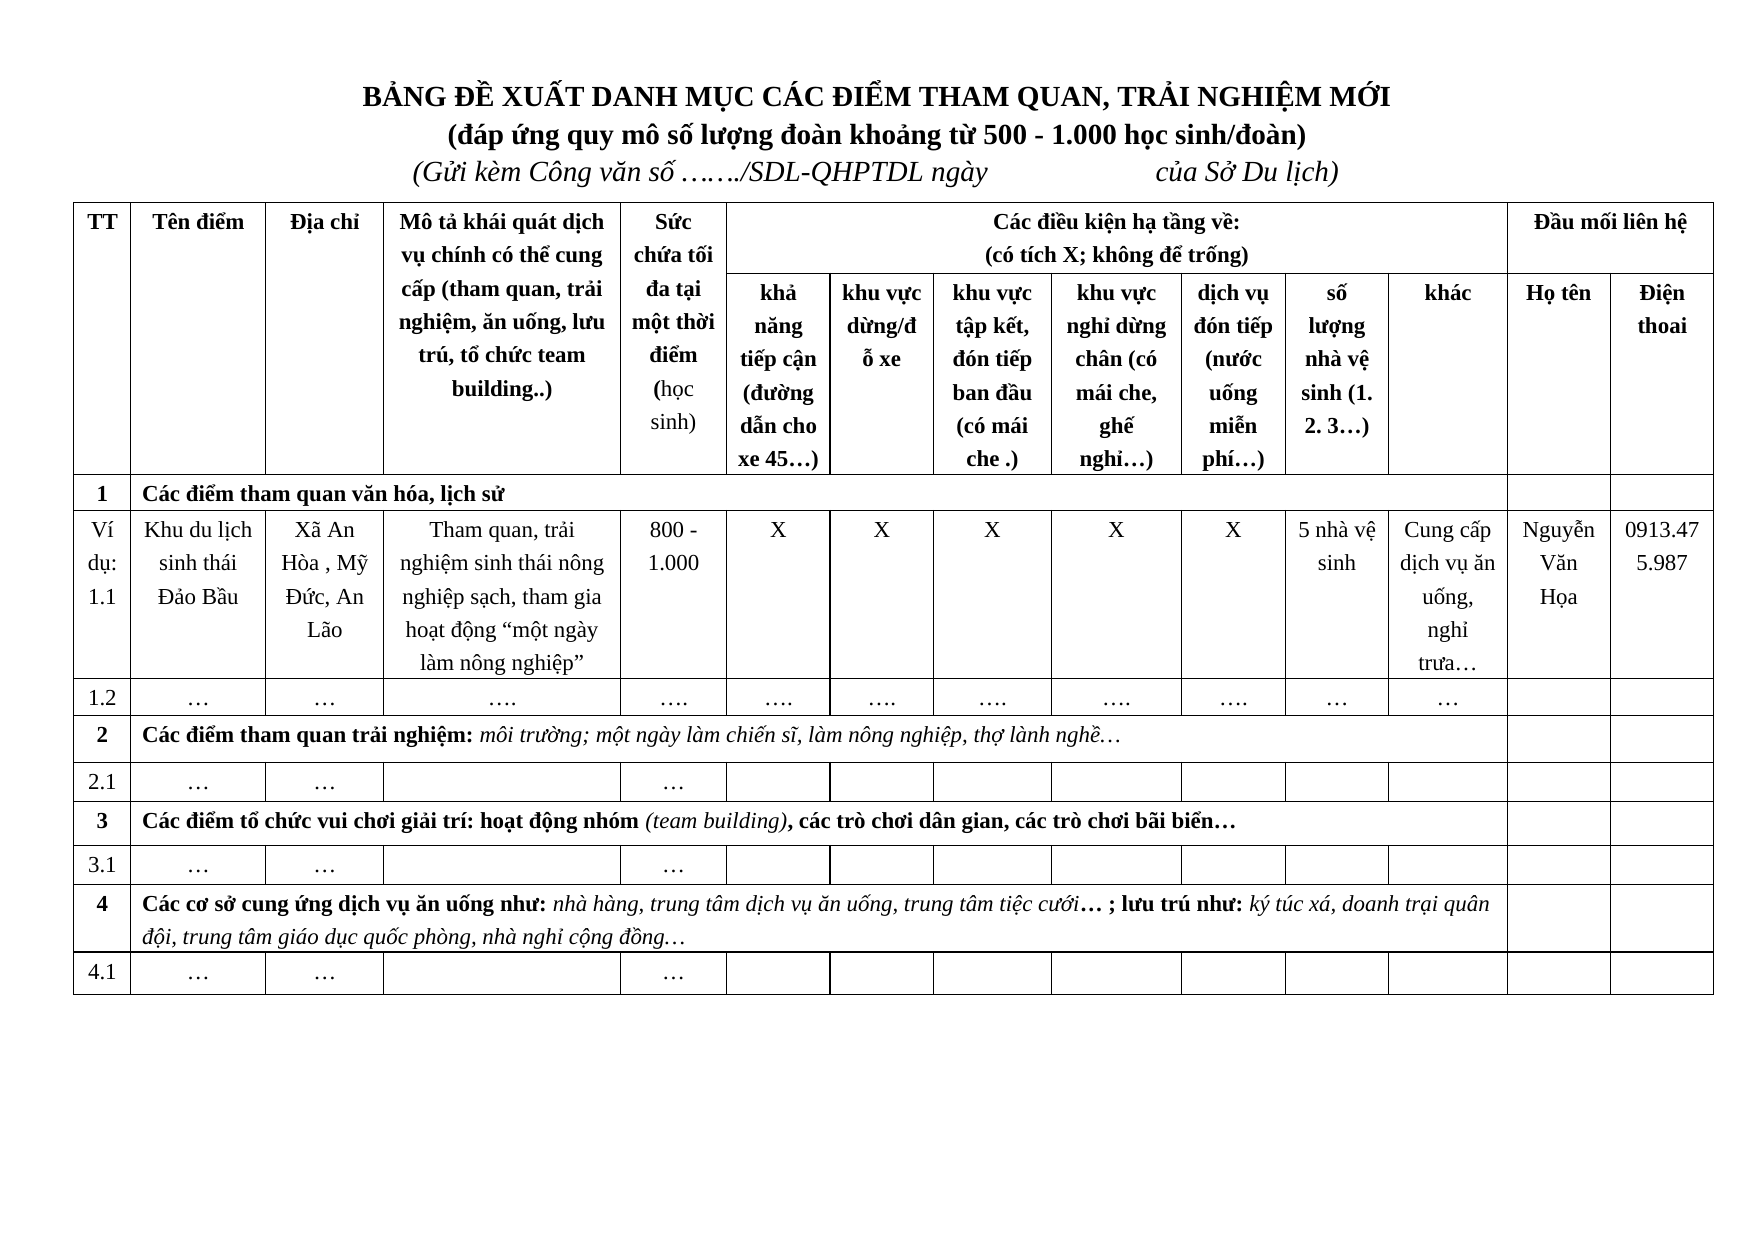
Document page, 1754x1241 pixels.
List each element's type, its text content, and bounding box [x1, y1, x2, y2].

table_cell khu vực dừng/đỗ xe [831, 274, 933, 473]
table_cell [727, 953, 829, 994]
table_cell [1389, 846, 1507, 884]
table_cell [934, 953, 1051, 994]
table_cell [1611, 716, 1713, 762]
table_cell 0913.475.987 [1611, 511, 1713, 677]
table_cell [1508, 679, 1610, 715]
table_cell … [266, 846, 383, 884]
table_header TT [74, 203, 130, 473]
table_cell X [1052, 511, 1181, 677]
table_cell … [266, 763, 383, 801]
table_cell [1052, 763, 1181, 801]
table_cell Cung cấp dịch vụ ăn uống, nghỉ trưa… [1389, 511, 1507, 677]
table_cell … [1389, 679, 1507, 715]
table_cell … [131, 763, 265, 801]
table_cell … [621, 953, 726, 994]
table_cell khu vực tập kết, đón tiếp ban đầu (có mái che .) [934, 274, 1051, 473]
table_cell khả năng tiếp cận (đường dẫn cho xe 45…) [727, 274, 829, 473]
table_cell [1611, 885, 1713, 951]
table_cell [1508, 716, 1610, 762]
table_cell 3.1 [74, 846, 130, 884]
table_cell … [266, 953, 383, 994]
text (đáp ứng quy mô số lượng đoàn khoảng từ 500 - 1.000 học sinh/đoàn) [118, 114, 1636, 152]
table_cell 1 [74, 475, 130, 510]
table_cell … [1286, 679, 1388, 715]
table_cell Tham quan, trải nghiệm sinh thái nông nghiệp sạch, tham gia hoạt động “một ngày làm nông nghiệp” [384, 511, 620, 677]
table_cell [384, 763, 620, 801]
table_cell Xã An Hòa , Mỹ Đức, An Lão [266, 511, 383, 677]
table_cell [1508, 763, 1610, 801]
table_cell …. [727, 679, 829, 715]
table_cell [1508, 846, 1610, 884]
table_cell … [131, 953, 265, 994]
table_cell [1389, 763, 1507, 801]
table_header Đầu mối liên hệ [1508, 203, 1713, 272]
table_cell X [831, 511, 933, 677]
table_cell [1611, 802, 1713, 845]
table_cell … [131, 679, 265, 715]
table_cell 3 [74, 802, 130, 845]
table_cell [384, 846, 620, 884]
table_cell Các điểm tham quan văn hóa, lịch sử [131, 475, 1507, 510]
table_cell … [621, 763, 726, 801]
table_cell 800 - 1.000 [621, 511, 726, 677]
table_cell 2 [74, 716, 130, 762]
table_cell [1508, 475, 1610, 510]
table_cell X [727, 511, 829, 677]
table_cell 4.1 [74, 953, 130, 994]
table_cell 4 [74, 885, 130, 951]
table_cell khác [1389, 274, 1507, 473]
table_header Mô tả khái quát dịch vụ chính có thể cung cấp (tham quan, trải nghiệm, ăn uống, lưu trú, tổ chức team building..) [384, 203, 620, 473]
table_cell [1286, 953, 1388, 994]
text (Gửi kèm Công văn số ……./SDL-QHPTDL ngày của Sở Du lịch) [118, 152, 1636, 189]
table_cell [1182, 953, 1285, 994]
table_cell [1611, 953, 1713, 994]
table_cell Ví dụ: 1.1 [74, 511, 130, 677]
table_cell X [934, 511, 1051, 677]
table_cell [831, 953, 933, 994]
table_cell [1052, 953, 1181, 994]
table_cell số lượng nhà vệ sinh (1. 2. 3…) [1286, 274, 1388, 473]
table_cell [727, 763, 829, 801]
table_cell Các điểm tổ chức vui chơi giải trí: hoạt động nhóm (team building), các trò chơi dân gian, các trò chơi bãi biển… [131, 802, 1507, 845]
table_cell …. [1052, 679, 1181, 715]
table_cell 5 nhà vệ sinh [1286, 511, 1388, 677]
table_cell [831, 846, 933, 884]
table_cell 1.2 [74, 679, 130, 715]
table_cell [1182, 763, 1285, 801]
table_cell [1611, 475, 1713, 510]
table_cell …. [1182, 679, 1285, 715]
text BẢNG ĐỀ XUẤT DANH MỤC CÁC ĐIỂM THAM QUAN, TRẢI NGHIỆM MỚI [118, 77, 1636, 114]
table_cell khu vực nghỉ dừng chân (có mái che, ghế nghỉ…) [1052, 274, 1181, 473]
table_cell [1508, 885, 1610, 951]
table_cell [934, 846, 1051, 884]
table_header Địa chỉ [266, 203, 383, 473]
table_cell Nguyễn Văn Họa [1508, 511, 1610, 677]
table_cell …. [934, 679, 1051, 715]
table_cell [1611, 846, 1713, 884]
table_cell Điện thoai [1611, 274, 1713, 473]
table_cell dịch vụ đón tiếp (nước uống miễn phí…) [1182, 274, 1285, 473]
table_cell [384, 953, 620, 994]
table_cell [727, 846, 829, 884]
table_cell …. [384, 679, 620, 715]
table_cell … [266, 679, 383, 715]
table_cell [1508, 953, 1610, 994]
table_cell …. [831, 679, 933, 715]
table_cell X [1182, 511, 1285, 677]
table_cell … [131, 846, 265, 884]
table_cell Khu du lịch sinh thái Đảo Bầu [131, 511, 265, 677]
table_cell [1611, 763, 1713, 801]
table_cell [1611, 679, 1713, 715]
table_cell [934, 763, 1051, 801]
table_cell Các điểm tham quan trải nghiệm: môi trường; một ngày làm chiến sĩ, làm nông nghiệp, thợ lành nghề… [131, 716, 1507, 762]
table_cell [1286, 846, 1388, 884]
table_cell Các cơ sở cung ứng dịch vụ ăn uống như: nhà hàng, trung tâm dịch vụ ăn uống, trung tâm tiệc cưới… ; lưu trú như: ký túc xá, doanh trại quân đội, trung tâm giáo dục quốc phòng, nhà nghỉ cộng đồng… [131, 885, 1507, 951]
table_header Sức chứa tối đa tại một thời điểm (học sinh) [621, 203, 726, 473]
table_cell [1182, 846, 1285, 884]
table_cell [1389, 953, 1507, 994]
table_cell [1508, 802, 1610, 845]
table_cell [1286, 763, 1388, 801]
table_header Tên điểm [131, 203, 265, 473]
table_cell [831, 763, 933, 801]
table_header Các điều kiện hạ tầng về: (có tích X; không để trống) [727, 203, 1507, 272]
table_cell …. [621, 679, 726, 715]
table_cell Họ tên [1508, 274, 1610, 473]
table_cell [1052, 846, 1181, 884]
table_cell … [621, 846, 726, 884]
table_cell 2.1 [74, 763, 130, 801]
